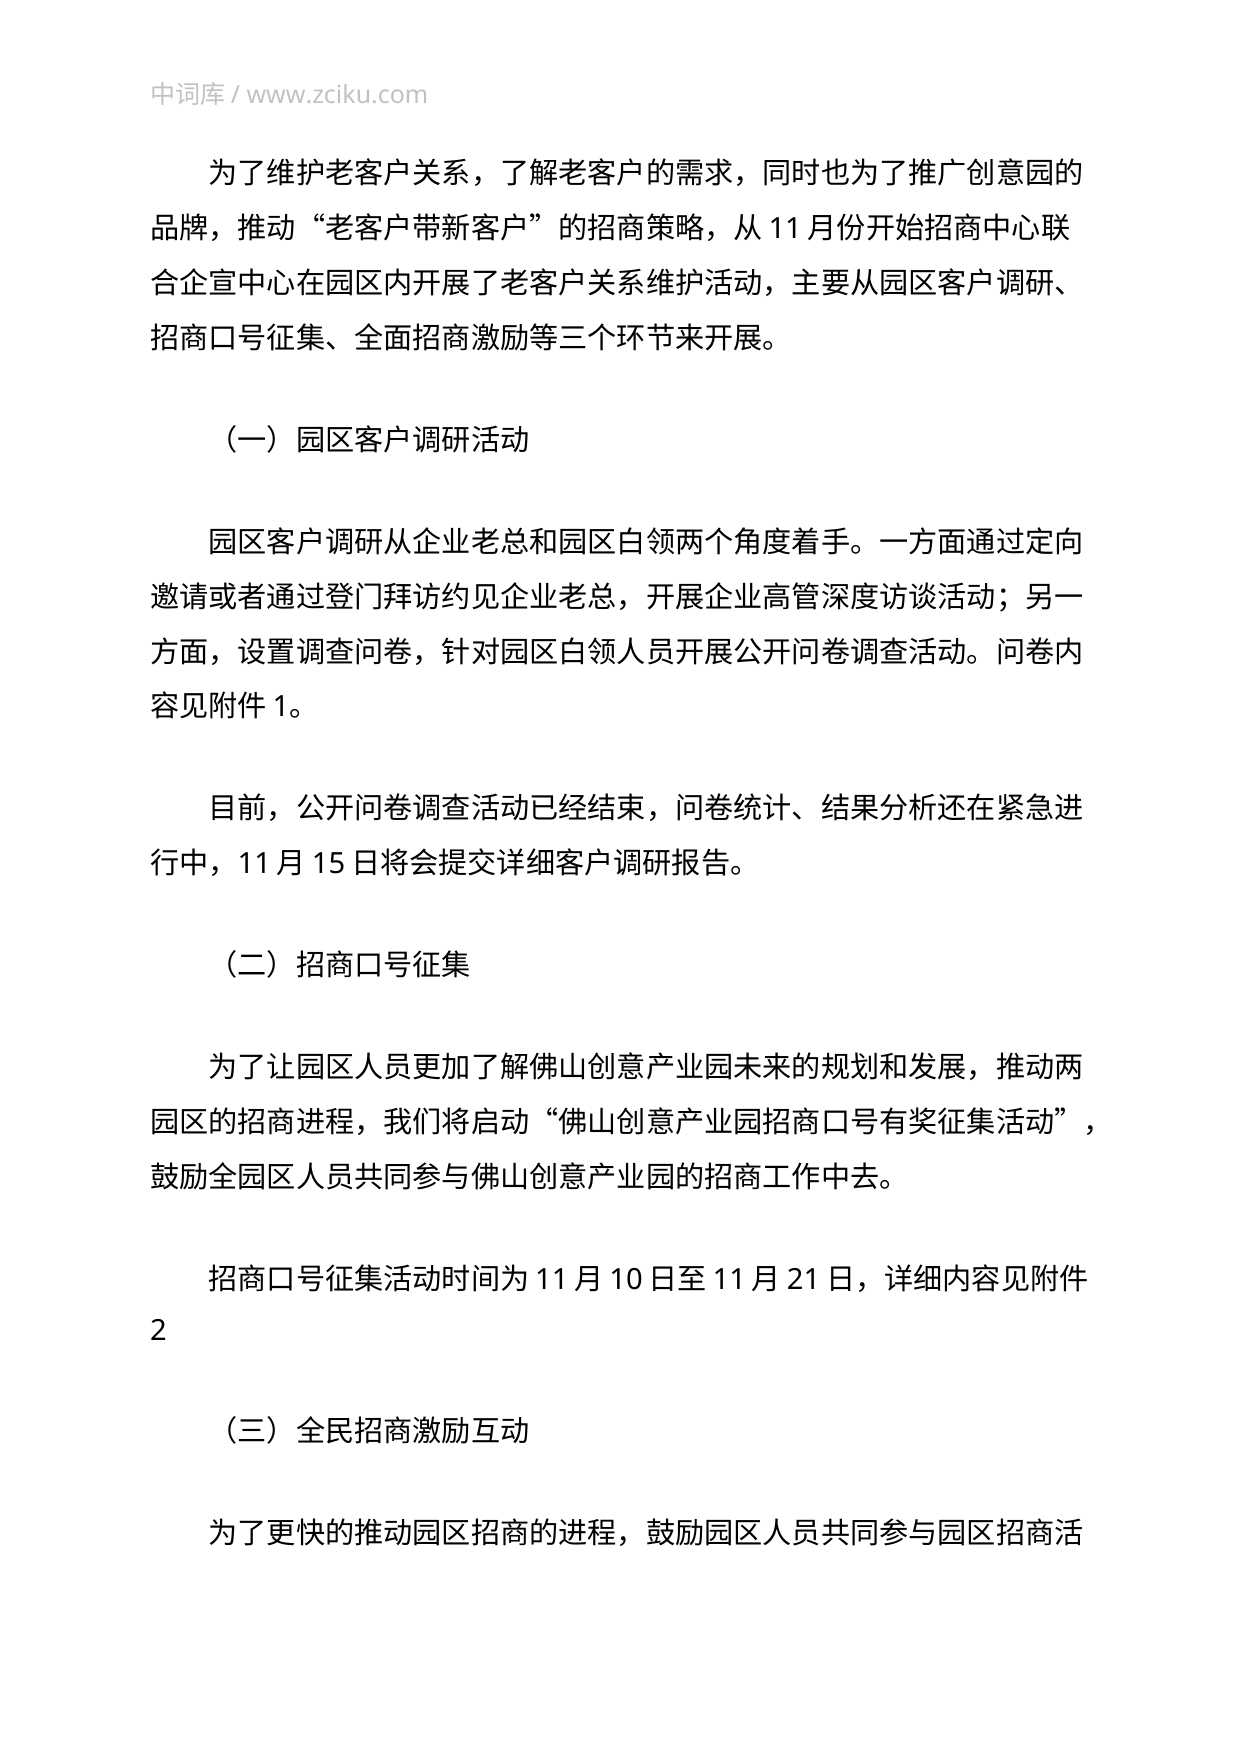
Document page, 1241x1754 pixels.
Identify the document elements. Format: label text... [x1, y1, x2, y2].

text 为了让园区人员更加了解佛山创意产业园未来的规划和发展，推动两园区的招商进程，我们将启动“佛山创意产业园招商口号有奖征集活动”，鼓励全园区人员共同参与佛山创意产业园的招商工作中去。 [150, 1044, 1090, 1196]
text 目前，公开问卷调查活动已经结束，问卷统计、结果分析还在紧急进行中，11月15日将会提交详细客户调研报告。 [150, 785, 1090, 882]
text （二）招商口号征集 [150, 942, 1090, 984]
text 招商口号征集活动时间为11月10日至11月21日，详细内容见附件2 [150, 1255, 1090, 1349]
text 园区客户调研从企业老总和园区白领两个角度着手。一方面通过定向邀请或者通过登门拜访约见企业老总，开展企业高管深度访谈活动；另一方面，设置调查问卷，针对园区白领人员开展公开问卷调查活动。问卷内容见附件1。 [150, 518, 1090, 725]
text 为了维护老客户关系，了解老客户的需求，同时也为了推广创意园的品牌，推动“老客户带新客户”的招商策略，从11月份开始招商中心联合企宣中心在园区内开展了老客户关系维护活动，主要从园区客户调研、招商口号征集、全面招商激励等三个环节来开展。 [150, 150, 1090, 357]
text （三）全民招商激励互动 [150, 1408, 1090, 1450]
text （一）园区客户调研活动 [150, 417, 1090, 459]
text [150, 1510, 1090, 1552]
